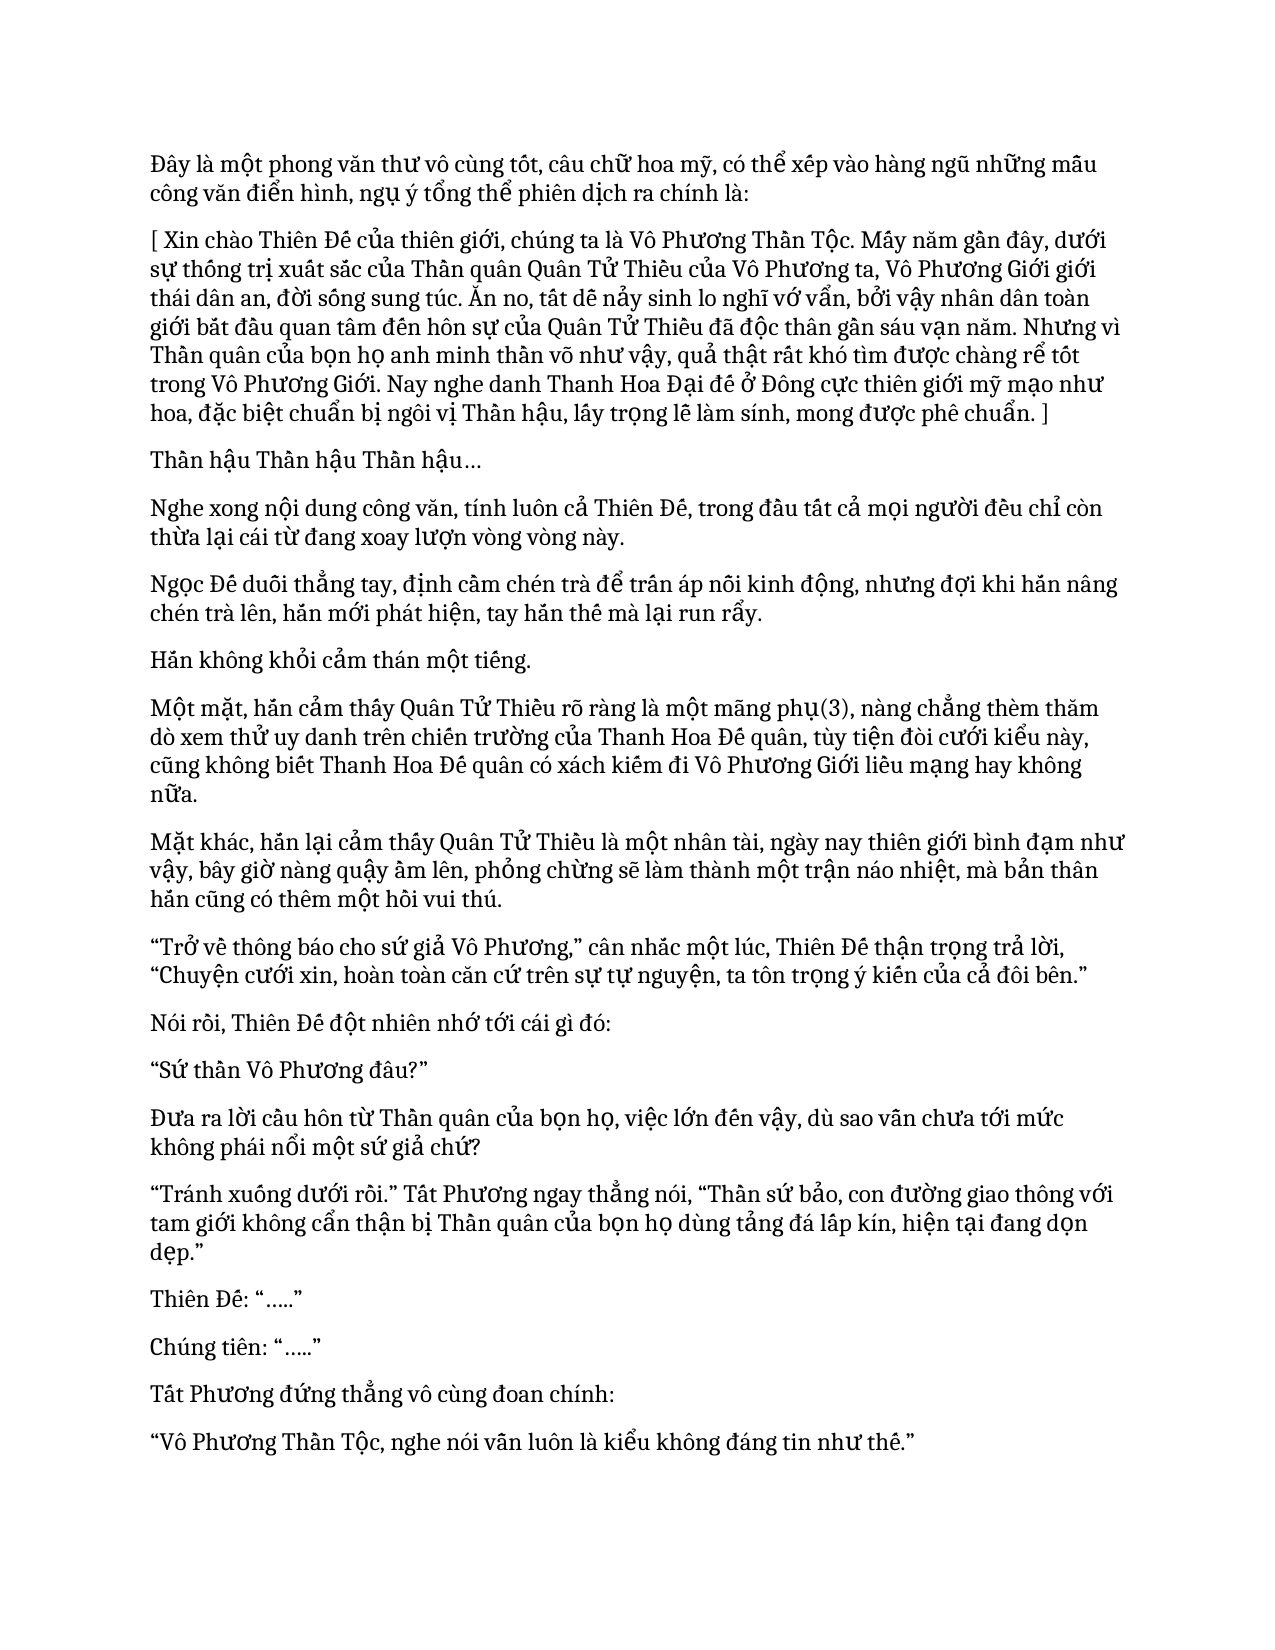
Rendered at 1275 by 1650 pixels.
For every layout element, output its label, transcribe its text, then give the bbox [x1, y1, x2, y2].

text Chúng tiên: “…..” [150, 1332, 1125, 1361]
text Tất Phương đứng thẳng vô cùng đoan chính: [150, 1380, 1125, 1409]
text “Vô Phương Thần Tộc, nghe nói vẫn luôn là kiểu không đáng tin như thế.” [150, 1427, 1125, 1456]
text Đưa ra lời cầu hôn từ Thần quân của bọn họ, việc lớn đến vậy, dù sao vẫn chưa tới mức không phái nổi một sứ giả chứ? [150, 1104, 1125, 1161]
text Thiên Đế: “…..” [150, 1285, 1125, 1314]
text “Sứ thần Vô Phương đâu?” [150, 1056, 1125, 1085]
text “Trở về thông báo cho sứ giả Vô Phương,” cân nhắc một lúc, Thiên Đế thận trọng trả lời, “Chuyện cưới xin, hoàn toàn căn cứ trên sự tự nguyện, ta tôn trọng ý kiến của cả đôi bên.” [150, 932, 1125, 990]
text Nghe xong nội dung công văn, tính luôn cả Thiên Đế, trong đầu tất cả mọi người đều chỉ còn thừa lại cái từ đang xoay lượn vòng vòng này. [150, 494, 1125, 551]
text Một mặt, hắn cảm thấy Quân Tử Thiều rõ ràng là một mãng phụ(3), nàng chẳng thèm thăm dò xem thử uy danh trên chiến trường của Thanh Hoa Đế quân, tùy tiện đòi cưới kiểu này, cũng không biết Thanh Hoa Đế quân có xách kiếm đi Vô Phương Giới liều mạng hay không nữa. [150, 694, 1125, 809]
text Thần hậu Thần hậu Thần hậu… [150, 446, 1125, 475]
text [ Xin chào Thiên Đế của thiên giới, chúng ta là Vô Phương Thần Tộc. Mấy năm gần đây, dưới sự thống trị xuất sắc của Thần quân Quân Tử Thiều của Vô Phương ta, Vô Phương Giới giới thái dân an, đời sống sung túc. Ăn no, tất dễ nảy sinh lo nghĩ vớ vẩn, bởi vậy nhân dân toàn giới bắt đầu quan tâm đến hôn sự của Quân Tử Thiều đã độc thân gần sáu vạn năm. Nhưng vì Thần quân của bọn họ anh minh thần võ như vậy, quả thật rất khó tìm được chàng rể tốt trong Vô Phương Giới. Nay nghe danh Thanh Hoa Đại đế ở Đông cực thiên giới mỹ mạo như hoa, đặc biệt chuẩn bị ngôi vị Thần hậu, lấy trọng lễ làm sính, mong được phê chuẩn. ] [150, 226, 1125, 427]
text Ngọc Đế duỗi thẳng tay, định cầm chén trà để trấn áp nỗi kinh động, nhưng đợi khi hắn nâng chén trà lên, hắn mới phát hiện, tay hắn thế mà lại run rẩy. [150, 570, 1125, 627]
text “Tránh xuống dưới rồi.” Tất Phương ngay thẳng nói, “Thần sứ bảo, con đường giao thông với tam giới không cẩn thận bị Thần quân của bọn họ dùng tảng đá lấp kín, hiện tại đang dọn dẹp.” [150, 1180, 1125, 1266]
text Hắn không khỏi cảm thán một tiếng. [150, 646, 1125, 675]
text Nói rồi, Thiên Đế đột nhiên nhớ tới cái gì đó: [150, 1009, 1125, 1037]
text Đây là một phong văn thư vô cùng tốt, câu chữ hoa mỹ, có thể xếp vào hàng ngũ những mẫu công văn điển hình, ngụ ý tổng thể phiên dịch ra chính là: [150, 150, 1125, 207]
text Mặt khác, hắn lại cảm thấy Quân Tử Thiều là một nhân tài, ngày nay thiên giới bình đạm như vậy, bây giờ nàng quậy ầm lên, phỏng chừng sẽ làm thành một trận náo nhiệt, mà bản thân hắn cũng có thêm một hồi vui thú. [150, 827, 1125, 914]
